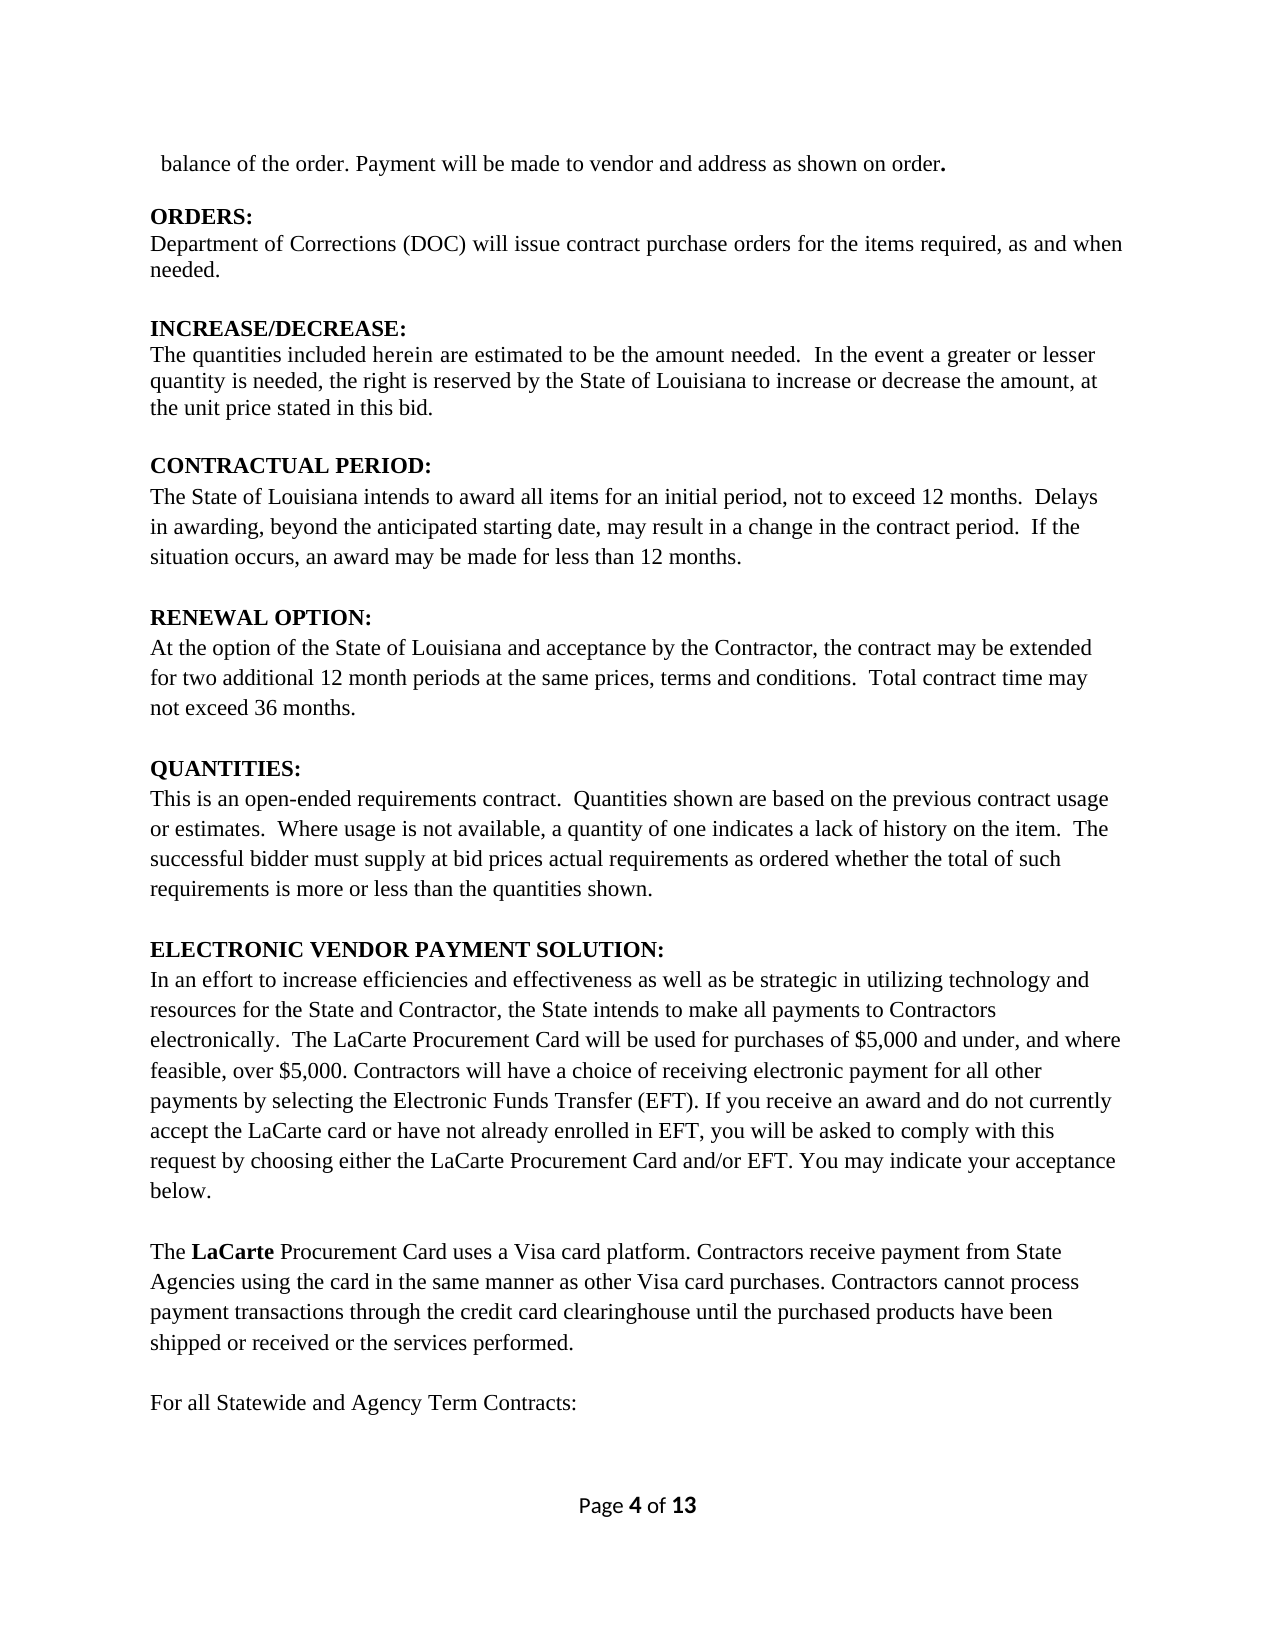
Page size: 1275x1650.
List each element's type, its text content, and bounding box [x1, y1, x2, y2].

text The LaCarte Procurement Card uses a Visa card platform. Contractors receive payment from State Agencies using the card in the same manner as other Visa card purchases. Contractors cannot process payment transactions through the credit card clearinghouse until the purchased products have been shipped or received or the services performed. [150, 1238, 1125, 1355]
text ORDERS: [150, 203, 1125, 229]
text In an effort to increase efficiencies and effectiveness as well as be strategic in utilizing technology and resources for the State and Contractor, the State intends to make all payments to Contractors electronically. The LaCarte Procurement Card will be used for purchases of $5,000 and under, and where feasible, over $5,000. Contractors will have a choice of receiving electronic payment for all other payments by selecting the Electronic Funds Transfer (EFT). If you receive an award and do not currently accept the LaCarte card or have not already enrolled in EFT, you will be asked to comply with this request by choosing either the LaCarte Procurement Card and/or EFT. You may indicate your acceptance below. [150, 966, 1125, 1204]
text Department of Corrections (DOC) will issue contract purchase orders for the items required, as and when needed. [150, 229, 1125, 282]
text QUANTITIES: [150, 755, 1125, 781]
text At the option of the State of Louisiana and acceptance by the Contractor, the contract may be extended for two additional 12 month periods at the same prices, terms and conditions. Total contract time may not exceed 36 months. [150, 634, 1116, 721]
text INCREASE/DECREASE: [150, 315, 1127, 342]
text The State of Louisiana intends to award all items for an initial period, not to exceed 12 months. Delays in awarding, beyond the anticipated starting date, may result in a change in the contract period. If the situation occurs, an award may be made for less than 12 months. [150, 483, 1116, 569]
text CONTRACTUAL PERIOD: [150, 453, 1116, 479]
text The quantities included herein are estimated to be the amount needed. In the event a greater or lesser quantity is needed, the right is reserved by the State of Louisiana to increase or decrease the amount, at the unit price stated in this bid. [150, 342, 1112, 420]
text ELECTRONIC VENDOR PAYMENT SOLUTION: [150, 936, 1125, 962]
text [161, 150, 1119, 176]
text For all Statewide and Agency Term Contracts: [150, 1389, 1125, 1415]
text RENEWAL OPTION: [150, 604, 1116, 630]
text This is an open-ended requirements contract. Quantities shown are based on the previous contract usage or estimates. Where usage is not available, a quantity of one indicates a lack of history on the item. The successful bidder must supply at bid prices actual requirements as ordered whether the total of such requirements is more or less than the quantities shown. [150, 785, 1125, 902]
